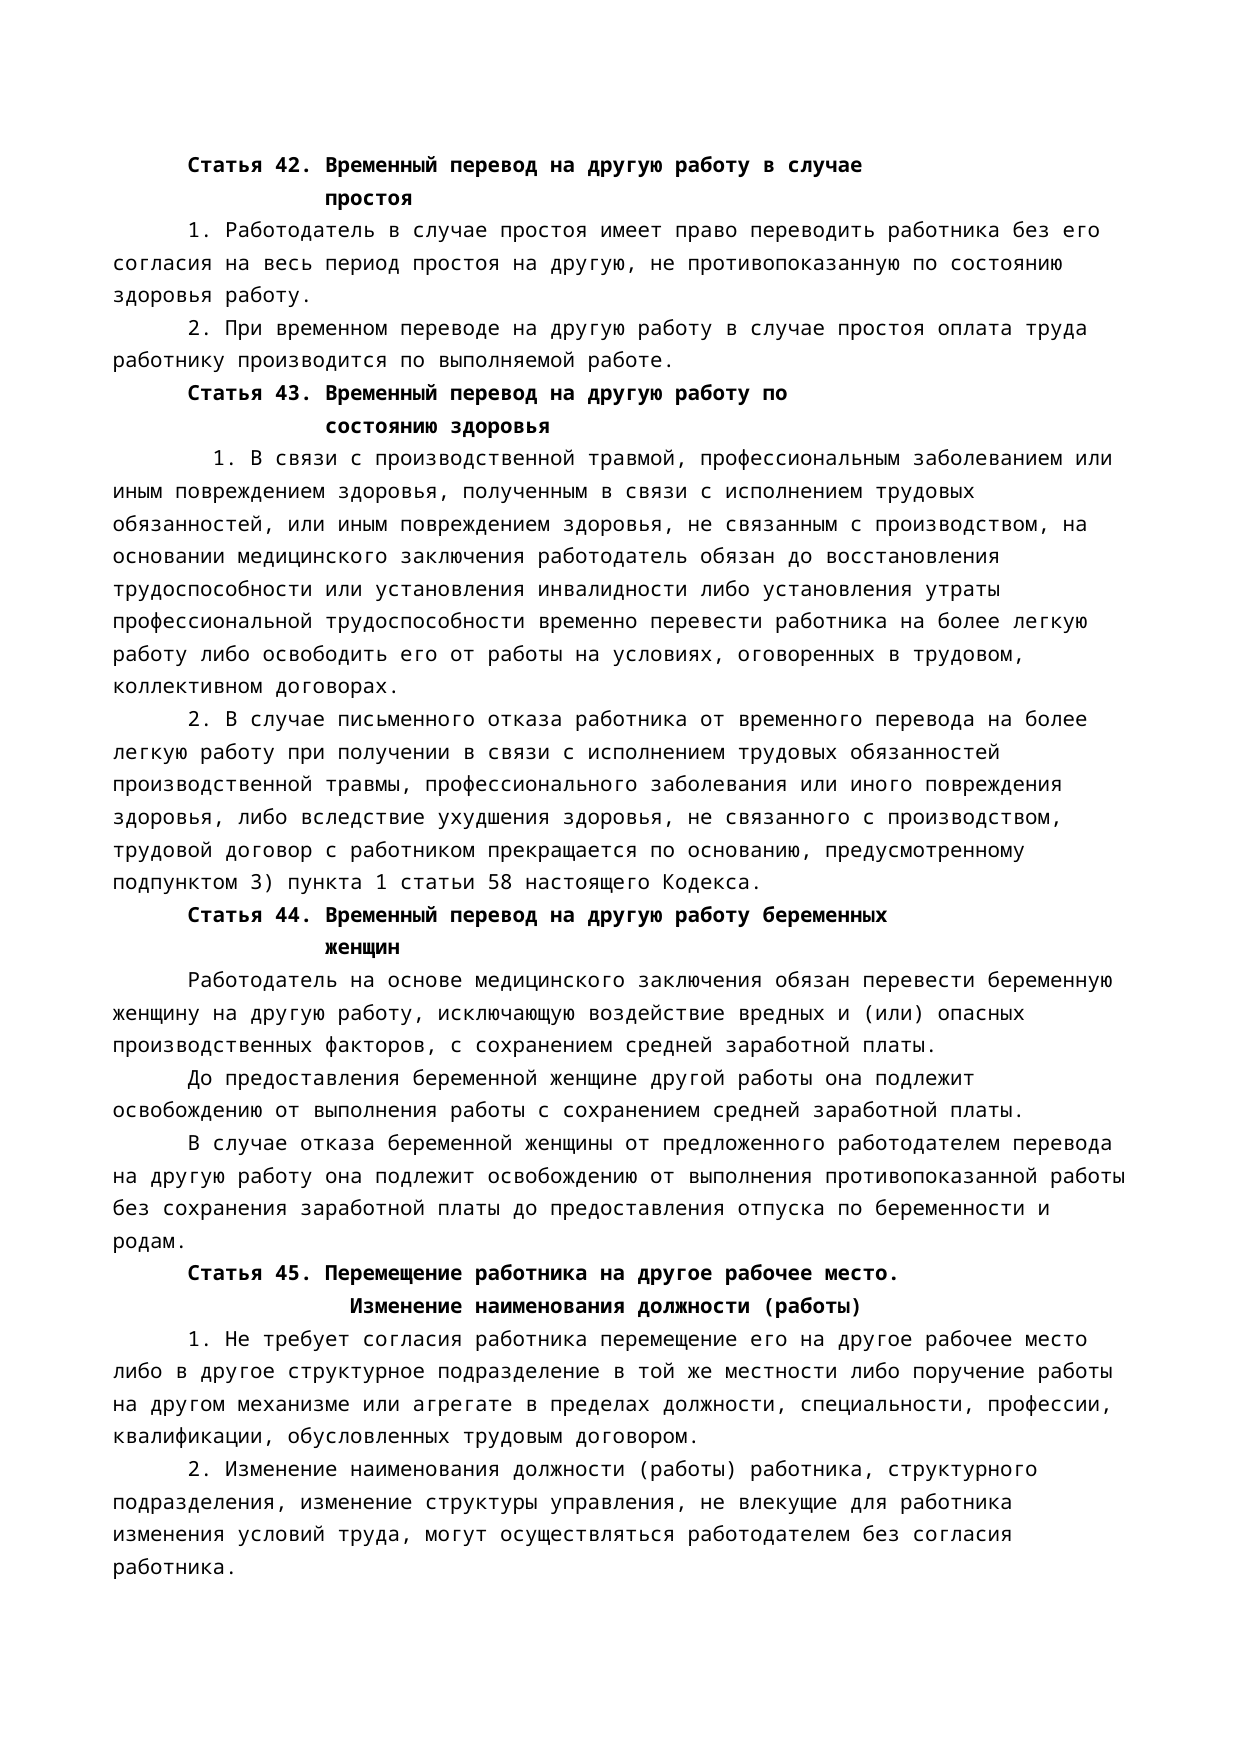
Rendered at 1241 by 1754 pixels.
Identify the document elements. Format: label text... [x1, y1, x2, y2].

text 1. Работодатель в случае простоя имеет право переводить работника без его согласия на весь период простоя на другую, не противопоказанную по состоянию здоровья работу. 2. При временном переводе на другую работу в случае простоя оплата труда работнику производится по выполняемой работе. [112, 215, 1128, 374]
text 1. В связи с производственной травмой, профессиональным заболеванием или иным повреждением здоровья, полученным в связи с исполнением трудовых обязанностей, или иным повреждением здоровья, не связанным с производством, на основании медицинского заключения работодатель обязан до восстановления трудоспособности или установления инвалидности либо установления утраты профессиональной трудоспособности временно перевести работника на более легкую работу либо освободить его от работы на условиях, оговоренных в трудовом, коллективном договорах. 2. В случае письменного отказа работника от временного перевода на более легкую работу при получении в связи с исполнением трудовых обязанностей производственной травмы, профессионального заболевания или иного повреждения здоровья, либо вследствие ухудшения здоровья, не связанного с производством, трудовой договор с работником прекращается по основанию, предусмотренному подпунктом 3) пункта 1 статьи 58 настоящего Кодекса. [112, 443, 1128, 896]
text 1. Не требует согласия работника перемещение его на другое рабочее место либо в другое структурное подразделение в той же местности либо поручение работы на другом механизме или агрегате в пределах должности, специальности, профессии, квалификации, обусловленных трудовым договором. 2. Изменение наименования должности (работы) работника, структурного подразделения, изменение структуры управления, не влекущие для работника изменения условий труда, могут осуществляться работодателем без согласия работника. [112, 1324, 1128, 1580]
text Статья 43. Временный перевод на другую работу по состоянию здоровья [112, 378, 1128, 439]
text Статья 44. Временный перевод на другую работу беременных женщин [112, 900, 1128, 961]
text Статья 45. Перемещение работника на другое рабочее место. Изменение наименования должности (работы) [112, 1258, 1128, 1319]
text Статья 42. Временный перевод на другую работу в случае простоя [112, 150, 1128, 211]
text Работодатель на основе медицинского заключения обязан перевести беременную женщину на другую работу, исключающую воздействие вредных и (или) опасных производственных факторов, с сохранением средней заработной платы. До предоставления беременной женщине другой работы она подлежит освобождению от выполнения работы с сохранением средней заработной платы. В случае отказа беременной женщины от предложенного работодателем перевода на другую работу она подлежит освобождению от выполнения противопоказанной работы без сохранения заработной платы до предоставления отпуска по беременности и родам. [112, 965, 1128, 1254]
